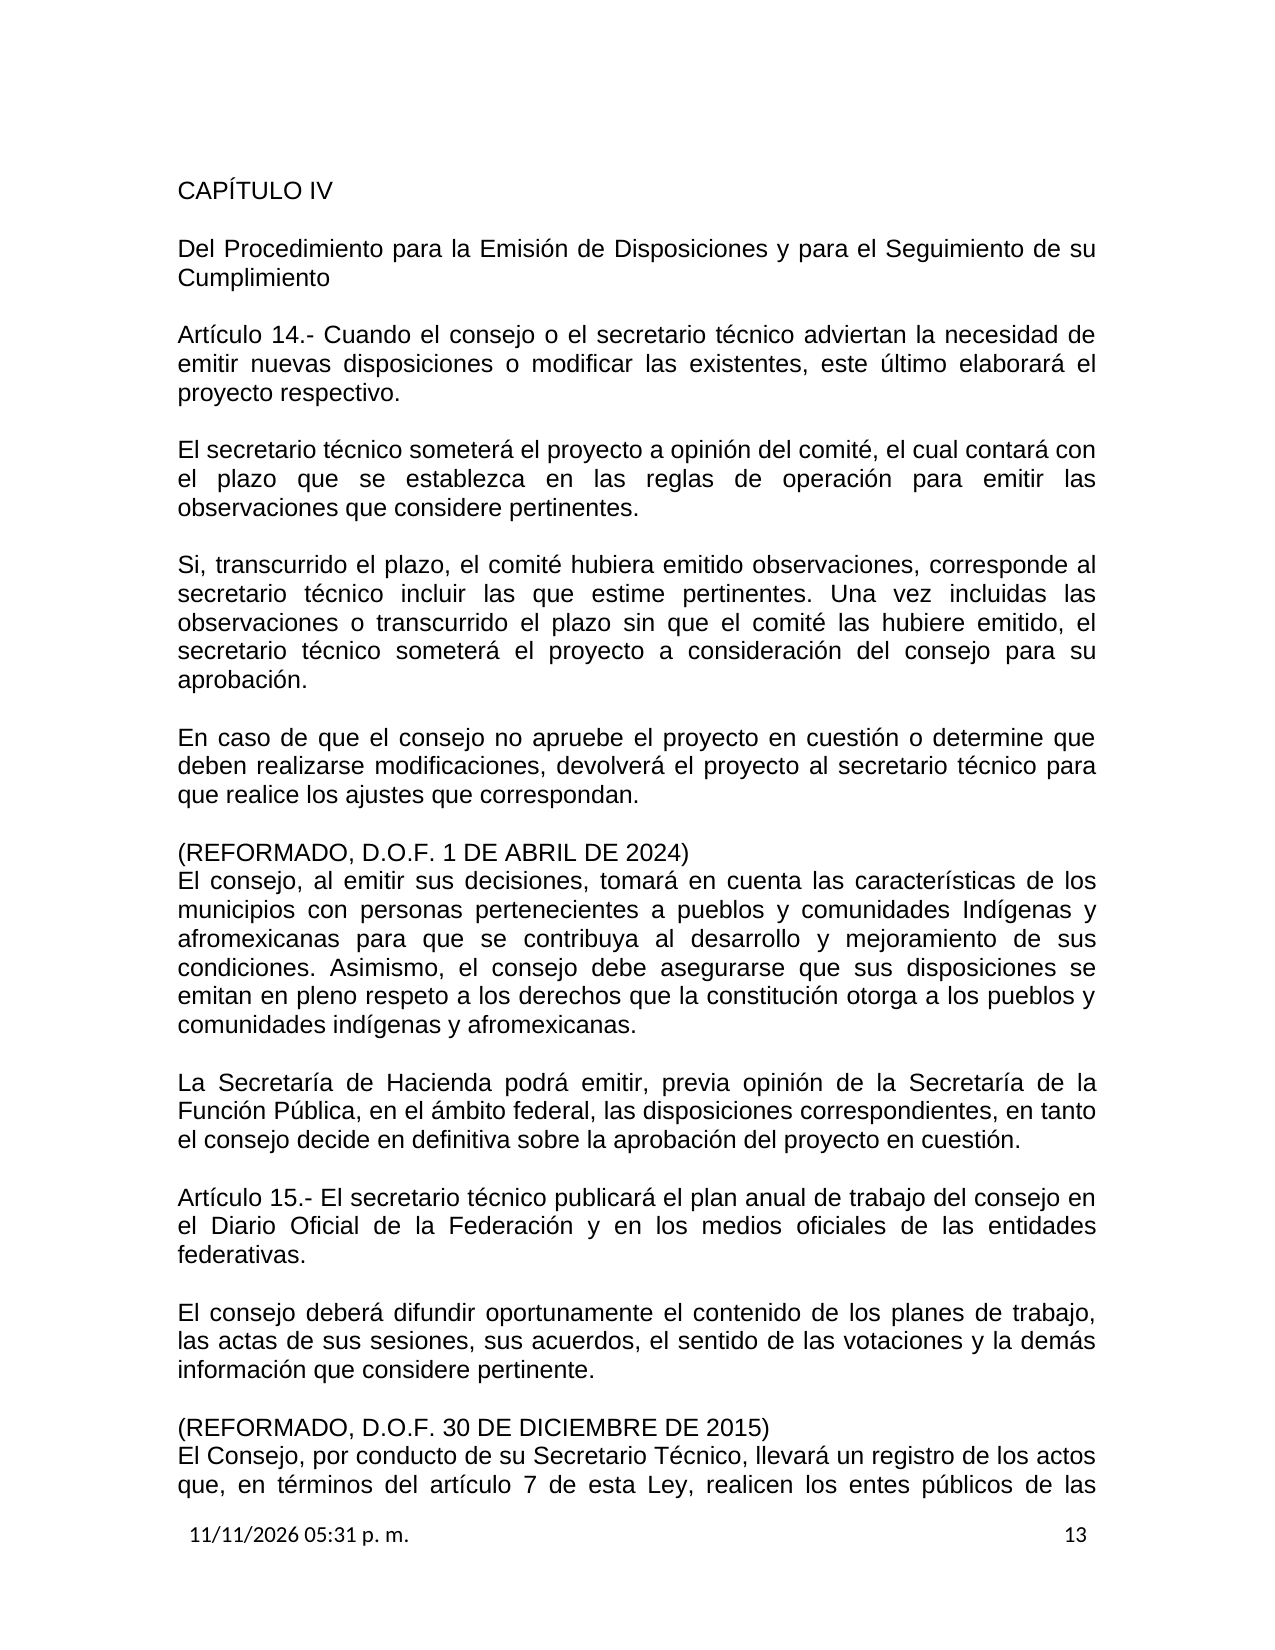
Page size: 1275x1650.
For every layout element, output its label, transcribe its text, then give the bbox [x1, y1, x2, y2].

text Si, transcurrido el plazo, el comité hubiera emitido observaciones, corresponde al secretario técnico incluir las que estime pertinentes. Una vez incluidas las observaciones o transcurrido el plazo sin que el comité las hubiere emitido, el secretario técnico someterá el proyecto a consideración del consejo para su aprobación. [177, 550, 1098, 694]
text Artículo 15.- El secretario técnico publicará el plan anual de trabajo del consejo en el Diario Oficial de la Federación y en los medios oficiales de las entidades federativas. [177, 1183, 1098, 1269]
text CAPÍTULO IV [177, 176, 1098, 205]
text En caso de que el consejo no apruebe el proyecto en cuestión o determine que deben realizarse modificaciones, devolverá el proyecto al secretario técnico para que realice los ajustes que correspondan. [177, 723, 1098, 809]
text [177, 1441, 1098, 1499]
text Del Procedimiento para la Emisión de Disposiciones y para el Seguimiento de su Cumplimiento [177, 234, 1098, 291]
text El consejo deberá difundir oportunamente el contenido de los planes de trabajo, las actas de sus sesiones, sus acuerdos, el sentido de las votaciones y la demás información que considere pertinente. [177, 1298, 1098, 1384]
text Artículo 14.- Cuando el consejo o el secretario técnico adviertan la necesidad de emitir nuevas disposiciones o modificar las existentes, este último elaborará el proyecto respectivo. [177, 320, 1098, 406]
text (REFORMADO, D.O.F. 30 DE DICIEMBRE DE 2015) [177, 1413, 1098, 1441]
text El consejo, al emitir sus decisiones, tomará en cuenta las características de los municipios con personas pertenecientes a pueblos y comunidades Indígenas y afromexicanas para que se contribuya al desarrollo y mejoramiento de sus condiciones. Asimismo, el consejo debe asegurarse que sus disposiciones se emitan en pleno respeto a los derechos que la constitución otorga a los pueblos y comunidades indígenas y afromexicanas. [177, 866, 1098, 1039]
text (REFORMADO, D.O.F. 1 DE ABRIL DE 2024) [177, 838, 1098, 866]
text El secretario técnico someterá el proyecto a opinión del comité, el cual contará con el plazo que se establezca en las reglas de operación para emitir las observaciones que considere pertinentes. [177, 435, 1098, 521]
text La Secretaría de Hacienda podrá emitir, previa opinión de la Secretaría de la Función Pública, en el ámbito federal, las disposiciones correspondientes, en tanto el consejo decide en definitiva sobre la aprobación del proyecto en cuestión. [177, 1068, 1098, 1154]
